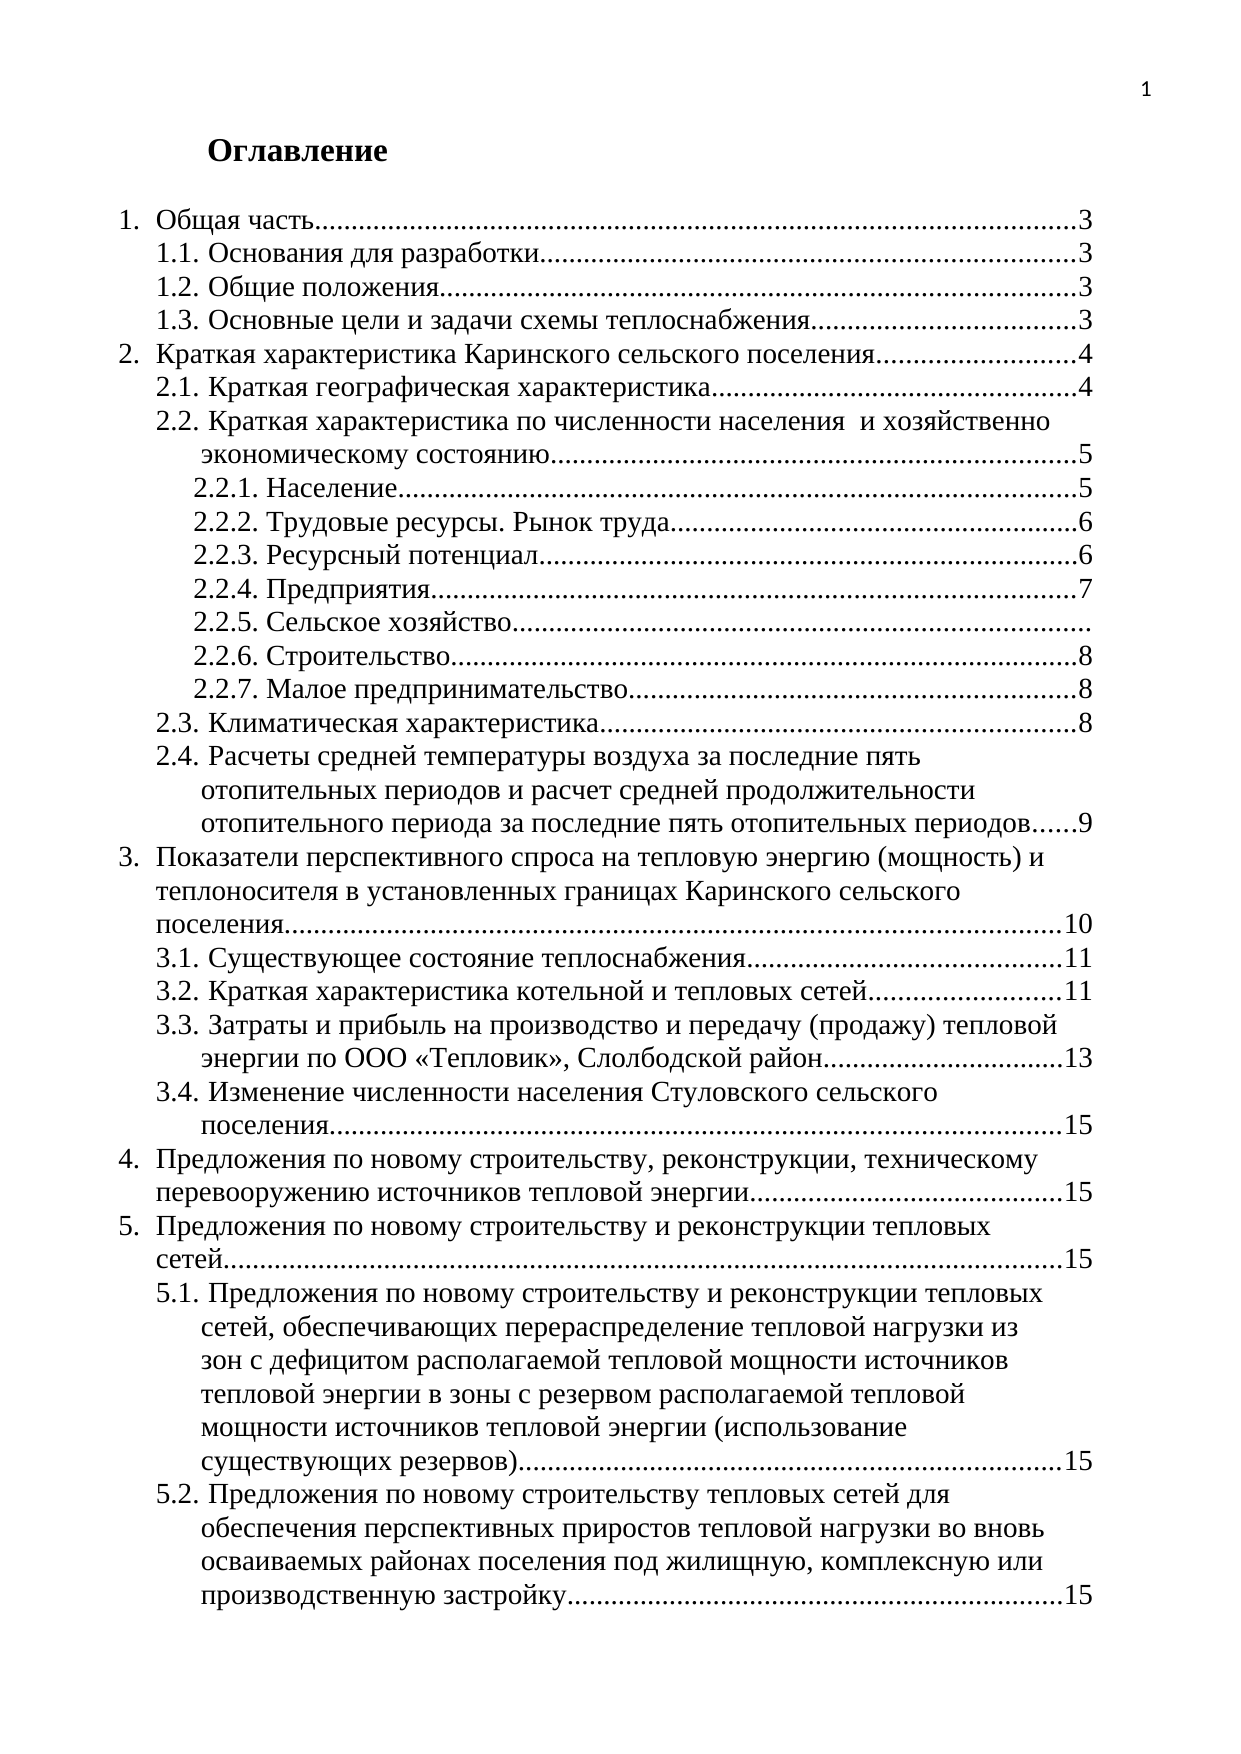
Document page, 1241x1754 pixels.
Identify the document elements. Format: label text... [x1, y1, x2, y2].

list Существующее состояние теплоснабжения 11 [156, 940, 1152, 973]
list Предложения по новому строительству и реконструкции тепловых сетей 15 [118, 1208, 1152, 1275]
list Основания для разработки 3 [156, 235, 1152, 269]
list Показатели перспективного спроса на тепловую энергию (мощность) и теплоносителя в установленных границах Каринского сельского поселения 10 [118, 839, 1152, 940]
list Краткая географическая характеристика 4 [156, 369, 1152, 403]
list Предложения по новому строительству, реконструкции, техническому перевооружению источников тепловой энергии 15 [118, 1141, 1152, 1208]
list Общая часть 3 [118, 202, 1152, 235]
list Затраты и прибыль на производство и передачу (продажу) тепловой энергии по ООО «Тепловик», Слолбодской район 13 [156, 1007, 1152, 1074]
list Краткая характеристика Каринского сельского поселения 4 [118, 336, 1152, 369]
list Предложения по новому строительству тепловых сетей для обеспечения перспективных приростов тепловой нагрузки во вновь осваиваемых районах поселения под жилищную, комплексную или производственную застройку 15 [156, 1476, 1152, 1611]
list Предложения по новому строительству и реконструкции тепловых сетей, обеспечивающих перераспределение тепловой нагрузки из зон с дефицитом располагаемой тепловой мощности источников тепловой энергии в зоны с резервом располагаемой тепловой мощности источников тепловой энергии (использование существующих резервов) 15 [156, 1275, 1152, 1476]
list Изменение численности населения Стуловского сельского поселения 15 [156, 1074, 1152, 1141]
list Краткая характеристика по численности населения и хозяйственно экономическому состоянию 5 [156, 403, 1152, 470]
list Ресурсный потенциал 6 [193, 537, 1152, 571]
subtitle Оглавление [207, 130, 1152, 168]
list Предприятия 7 [193, 571, 1152, 604]
list Трудовые ресурсы. Рынок труда 6 [193, 504, 1152, 537]
list Малое предпринимательство 8 [193, 671, 1152, 705]
list Общие положения 3 [156, 269, 1152, 302]
list Население 5 [193, 470, 1152, 504]
list Расчеты средней температуры воздуха за последние пять отопительных периодов и расчет средней продолжительности отопительного периода за последние пять отопительных периодов 9 [156, 738, 1152, 839]
list Климатическая характеристика 8 [156, 705, 1152, 738]
list Основные цели и задачи схемы теплоснабжения 3 [156, 302, 1152, 336]
list Строительство 8 [193, 638, 1152, 671]
list Сельское хозяйство [193, 604, 1152, 638]
list Краткая характеристика котельной и тепловых сетей 11 [156, 973, 1152, 1007]
